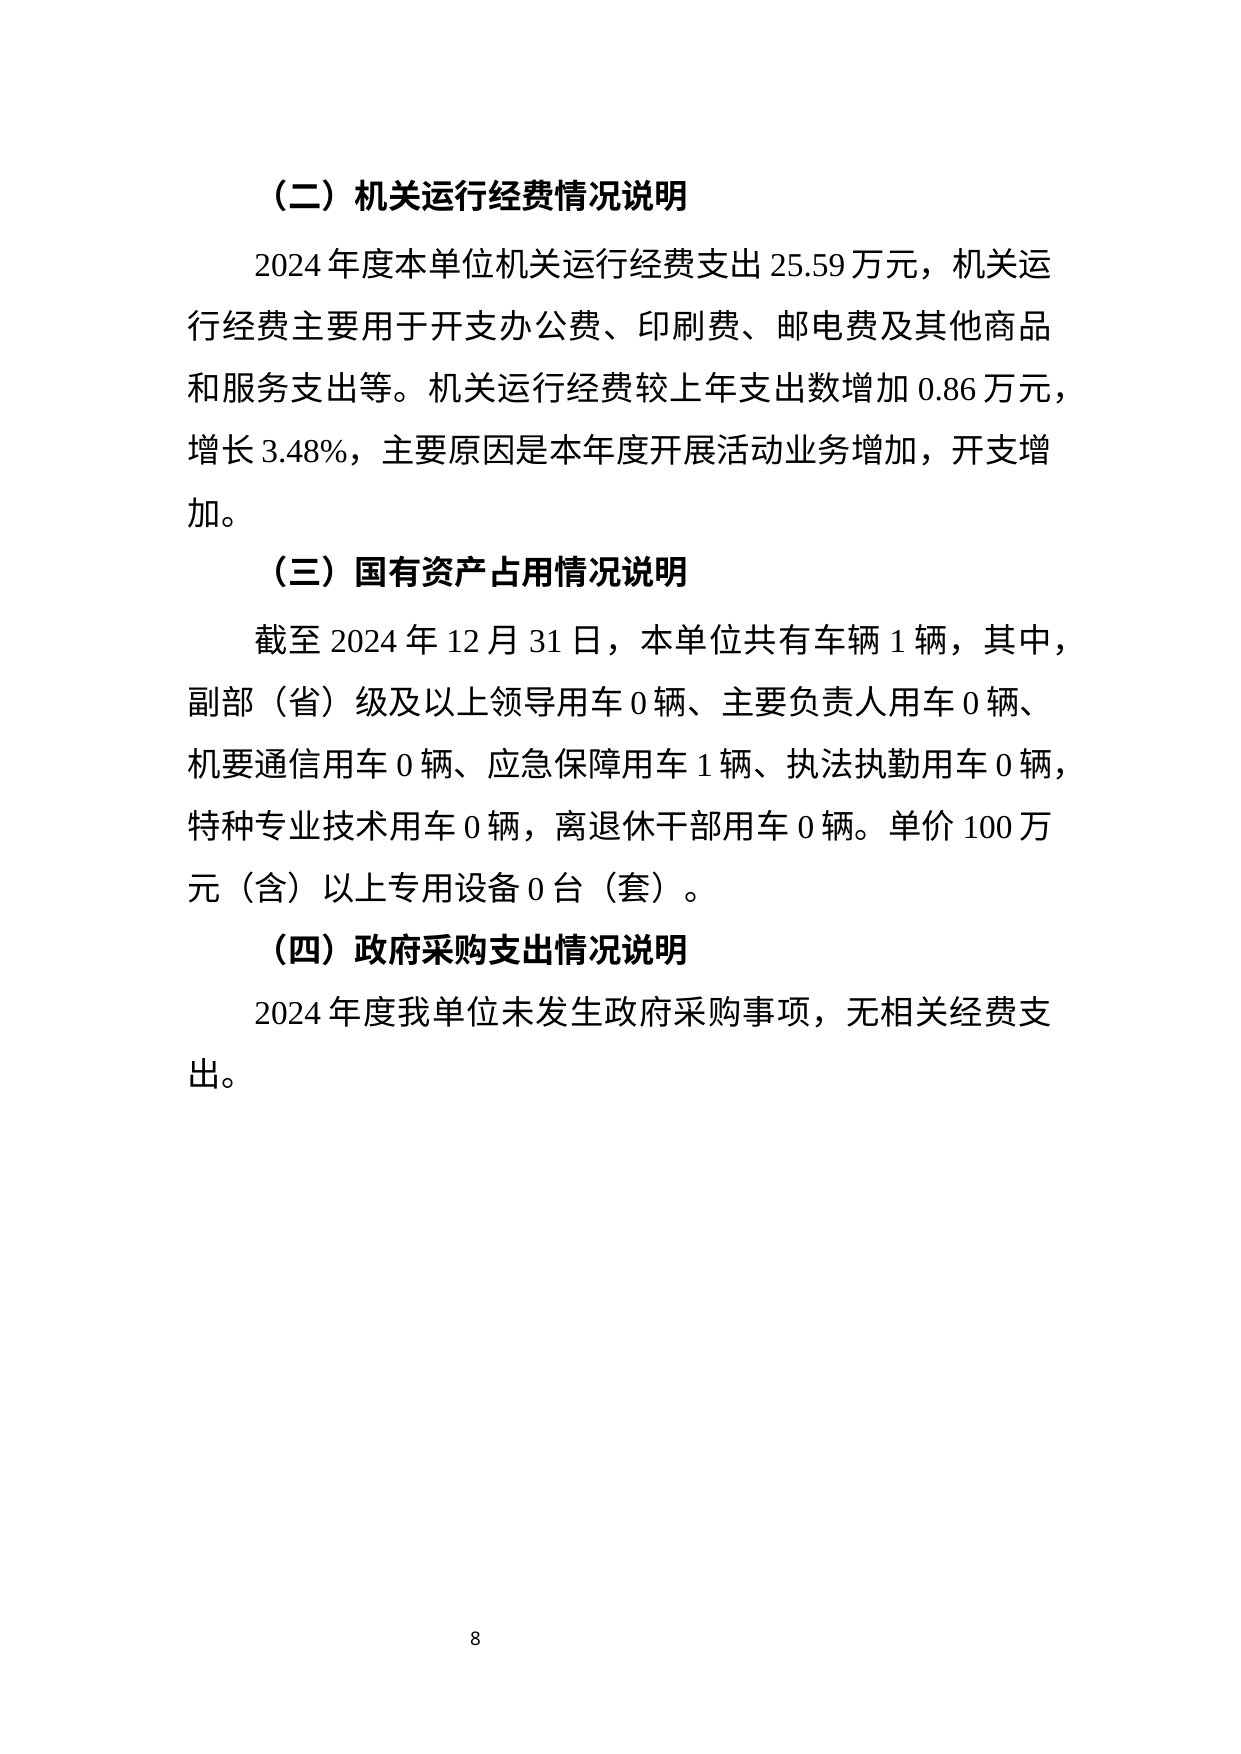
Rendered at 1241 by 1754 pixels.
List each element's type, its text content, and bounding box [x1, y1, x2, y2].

text （三）国有资产占用情况说明 [187, 537, 1053, 602]
text 2024年度本单位机关运行经费支出25.59万元，机关运行经费主要用于开支办公费、印刷费、邮电费及其他商品和服务支出等。机关运行经费较上年支出数增加0.86万元，增长3.48%，主要原因是本年度开展活动业务增加，开支增加。 [187, 227, 1053, 537]
text （四）政府采购支出情况说明 [187, 913, 1053, 975]
text （二）机关运行经费情况说明 [187, 162, 1053, 227]
text 2024年度我单位未发生政府采购事项，无相关经费支出。 [187, 975, 1053, 1099]
text 截至2024年12月31日，本单位共有车辆1辆，其中，副部（省）级及以上领导用车0辆、主要负责人用车0辆、机要通信用车0辆、应急保障用车1辆、执法执勤用车0辆，特种专业技术用车0辆，离退休干部用车0辆。单价100万元（含）以上专用设备0台（套）。 [187, 602, 1053, 913]
